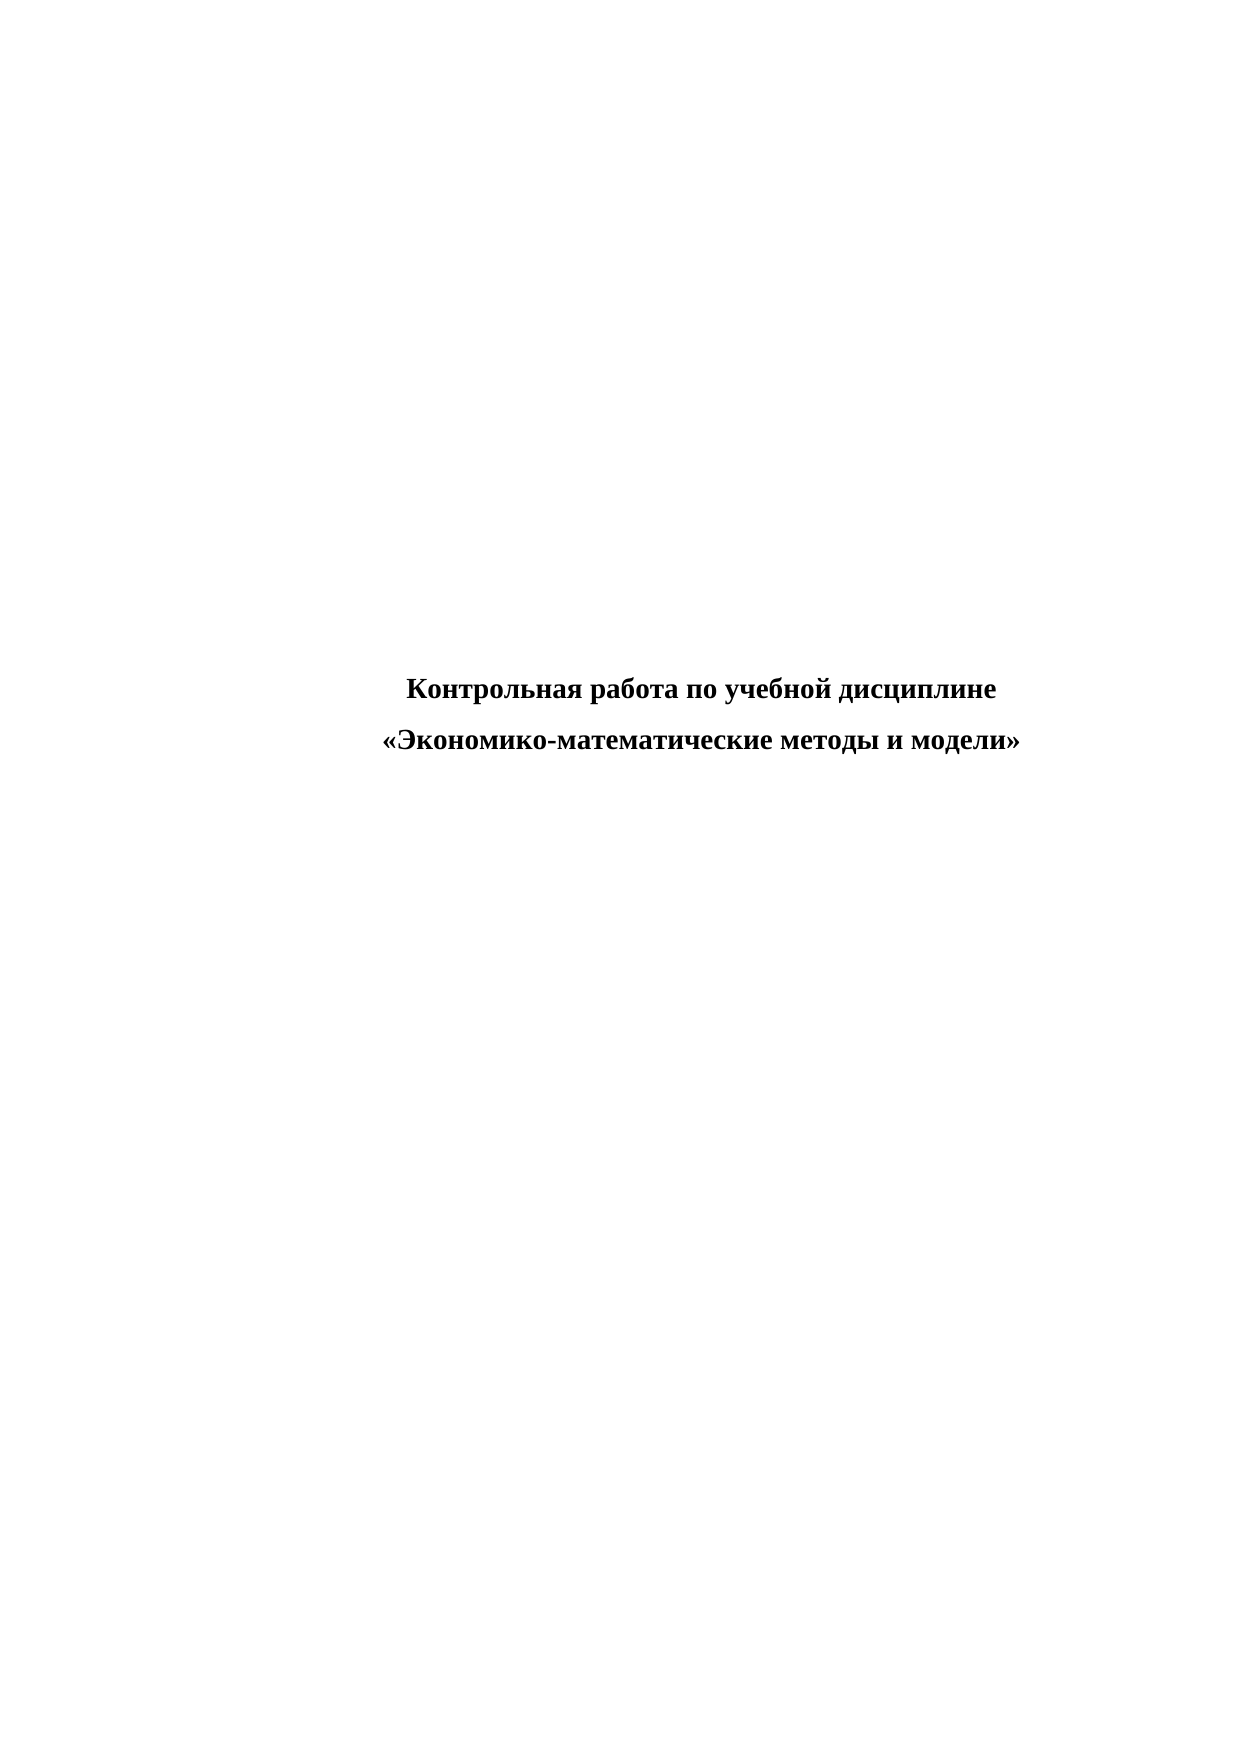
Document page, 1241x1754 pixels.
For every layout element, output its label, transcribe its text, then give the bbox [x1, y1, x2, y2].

text «Экономико-математические методы и модели» [177, 722, 1152, 755]
text Контрольная работа по учебной дисциплине [177, 672, 1152, 705]
